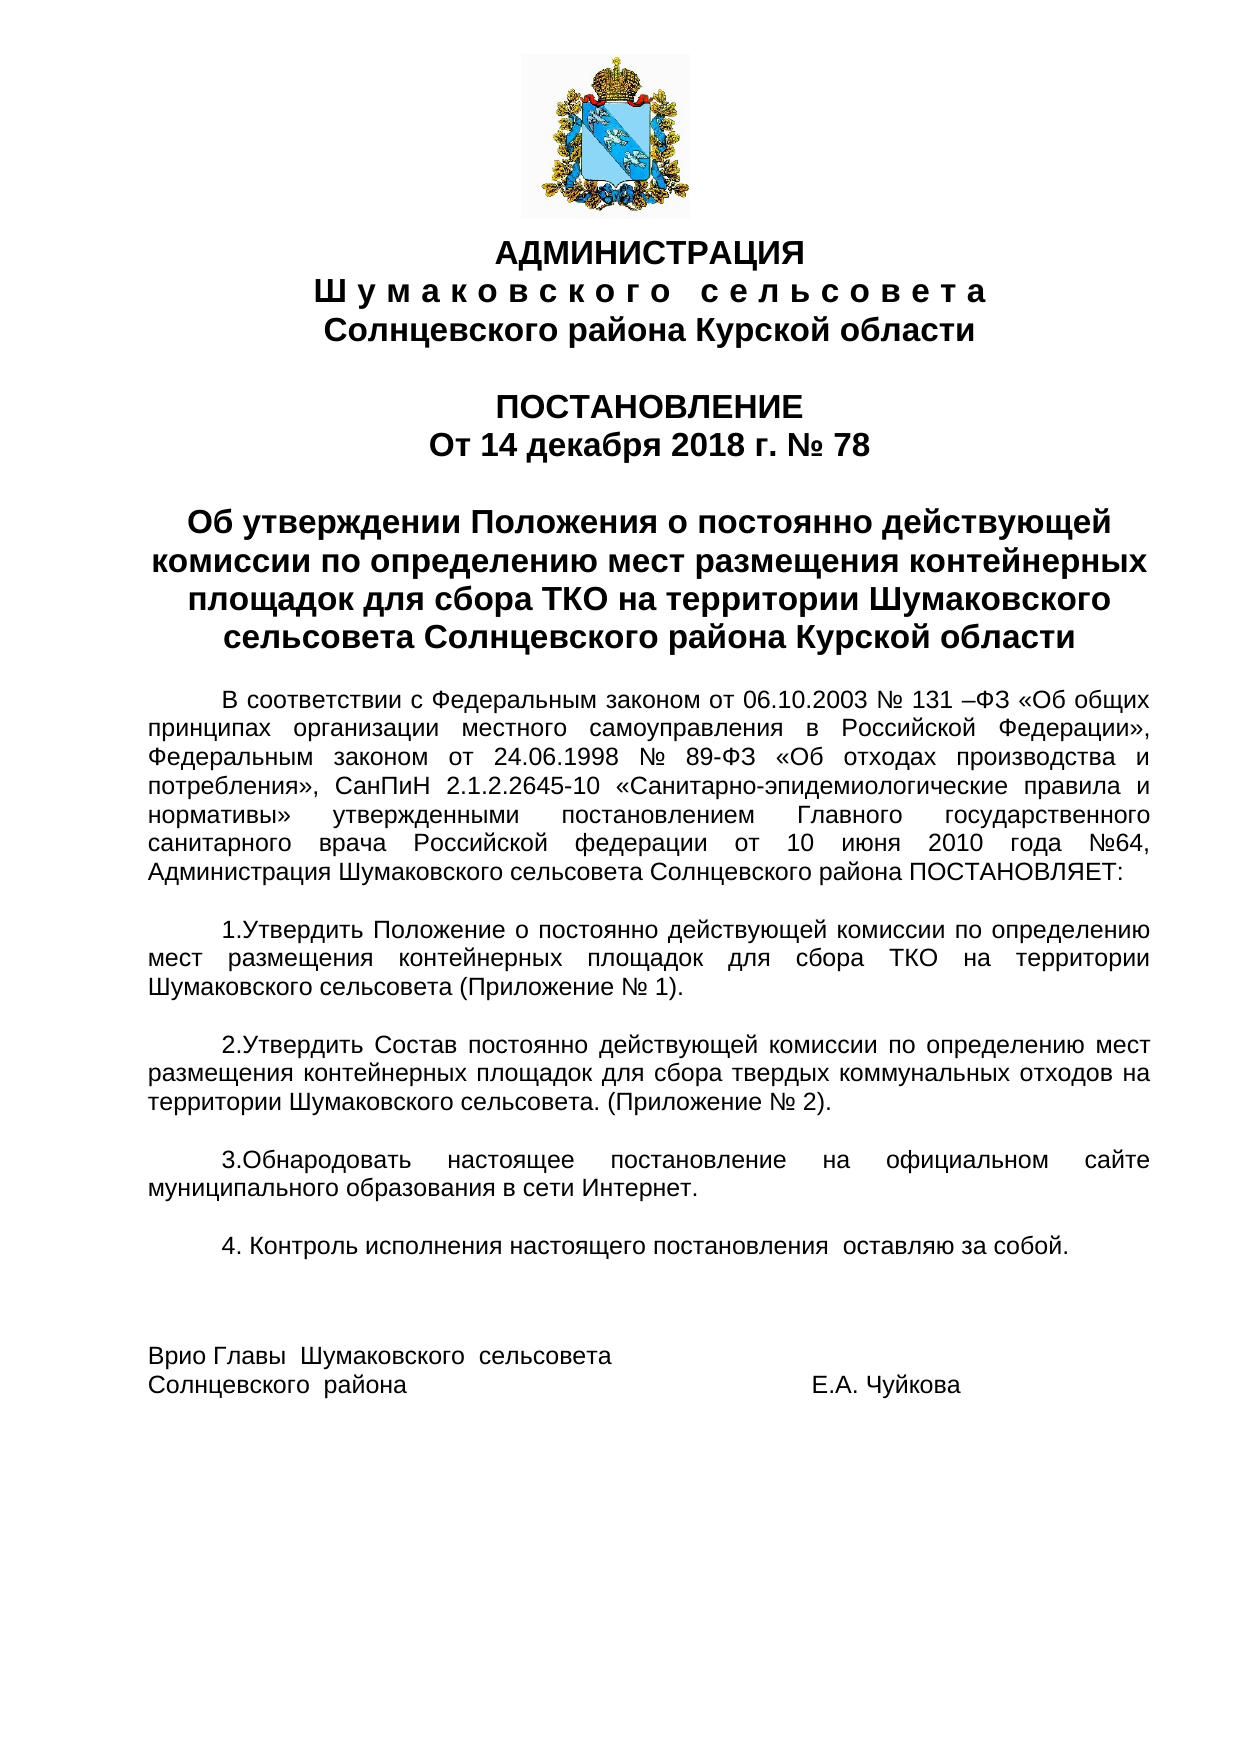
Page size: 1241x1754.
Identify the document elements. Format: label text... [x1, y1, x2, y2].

text ПОСТАНОВЛЕНИЕ [148, 387, 1152, 425]
text 1.Утвердить Положение о постоянно действующей комиссии по определению мест размещения контейнерных площадок для сбора ТКО на территории Шумаковского сельсовета (Приложение № 1). [148, 915, 1152, 1001]
text 2.Утвердить Состав постоянно действующей комиссии по определению мест размещения контейнерных площадок для сбора твердых коммунальных отходов на территории Шумаковского сельсовета. (Приложение № 2). [148, 1030, 1152, 1116]
text Шумаковского сельсовета [148, 272, 1152, 310]
text Врио Главы Шумаковского сельсовета [148, 1341, 1152, 1370]
text 3.Обнародовать настоящее постановление на официальном сайте муниципального образования в сети Интернет. [148, 1145, 1152, 1202]
text Солнцевского района Курской области [148, 310, 1152, 348]
text В соответствии с Федеральным законом от 06.10.2003 № 131 –ФЗ «Об общих принципах организации местного самоуправления в Российской Федерации», Федеральным законом от 24.06.1998 № 89-ФЗ «Об отходах производства и потребления», СанПиН 2.1.2.2645-10 «Санитарно-эпидемиологические правила и нормативы» утвержденными постановлением Главного государственного санитарного врача Российской федерации от 10 июня 2010 года №64, Администрация Шумаковского сельсовета Солнцевского района ПОСТАНОВЛЯЕТ: [148, 685, 1152, 886]
text АДМИНИСТРАЦИЯ [148, 233, 1152, 272]
text 4. Контроль исполнения настоящего постановления оставляю за собой. [148, 1231, 1152, 1260]
text Солнцевского района Е.А. Чуйкова [148, 1370, 1152, 1399]
text От 14 декабря 2018 г. № 78 [148, 425, 1152, 464]
picture [521, 54, 690, 219]
text Об утверждении Положения о постоянно действующей комиссии по определению мест размещения контейнерных площадок для сбора ТКО на территории Шумаковского сельсовета Солнцевского района Курской области [148, 502, 1152, 656]
